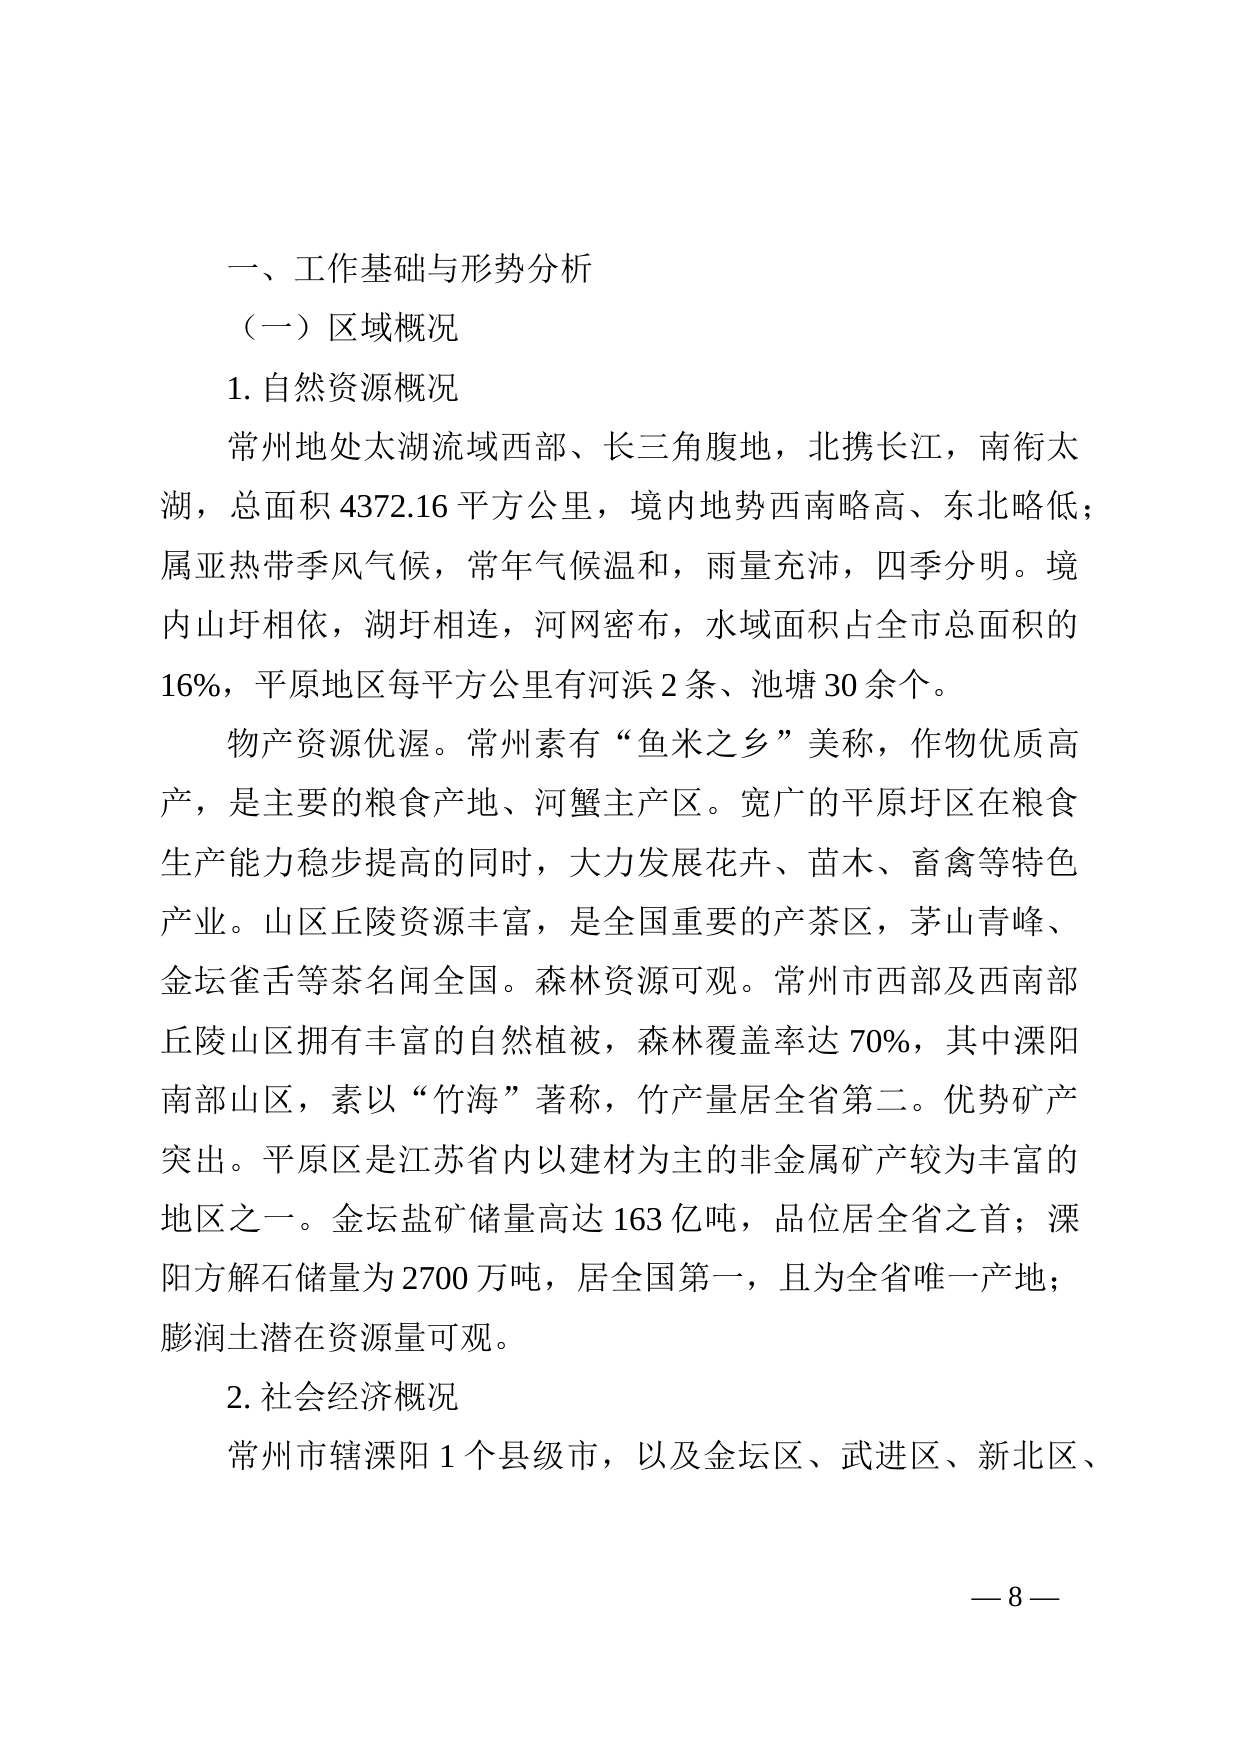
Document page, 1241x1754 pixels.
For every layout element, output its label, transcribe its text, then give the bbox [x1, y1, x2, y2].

text 物产资源优渥。常州素有“鱼米之乡”美称，作物优质高产，是主要的粮食产地、河蟹主产区。宽广的平原圩区在粮食生产能力稳步提高的同时，大力发展花卉、苗木、畜禽等特色产业。山区丘陵资源丰富，是全国重要的产茶区，茅山青峰、金坛雀舌等茶名闻全国。森林资源可观。常州市西部及西南部丘陵山区拥有丰富的自然植被，森林覆盖率达70%，其中溧阳南部山区，素以“竹海”著称，竹产量居全省第二。优势矿产突出。平原区是江苏省内以建材为主的非金属矿产较为丰富的地区之一。金坛盐矿储量高达163亿吨，品位居全省之首；溧阳方解石储量为2700万吨，居全国第一，且为全省唯一产地；膨润土潜在资源量可观。 [159, 708, 1081, 1361]
text 1. 自然资源概况 [159, 352, 1081, 411]
text 常州地处太湖流域西部、长三角腹地，北携长江，南衔太湖，总面积4372.16平方公里，境内地势西南略高、东北略低；属亚热带季风气候，常年气候温和，雨量充沛，四季分明。境内山圩相依，湖圩相连，河网密布，水域面积占全市总面积的16%，平原地区每平方公里有河浜2条、池塘30余个。 [159, 411, 1081, 708]
text 2. 社会经济概况 [159, 1361, 1081, 1420]
text 一、工作基础与形势分析 [159, 233, 1081, 292]
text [159, 1420, 1081, 1480]
text （一）区域概况 [159, 292, 1081, 352]
